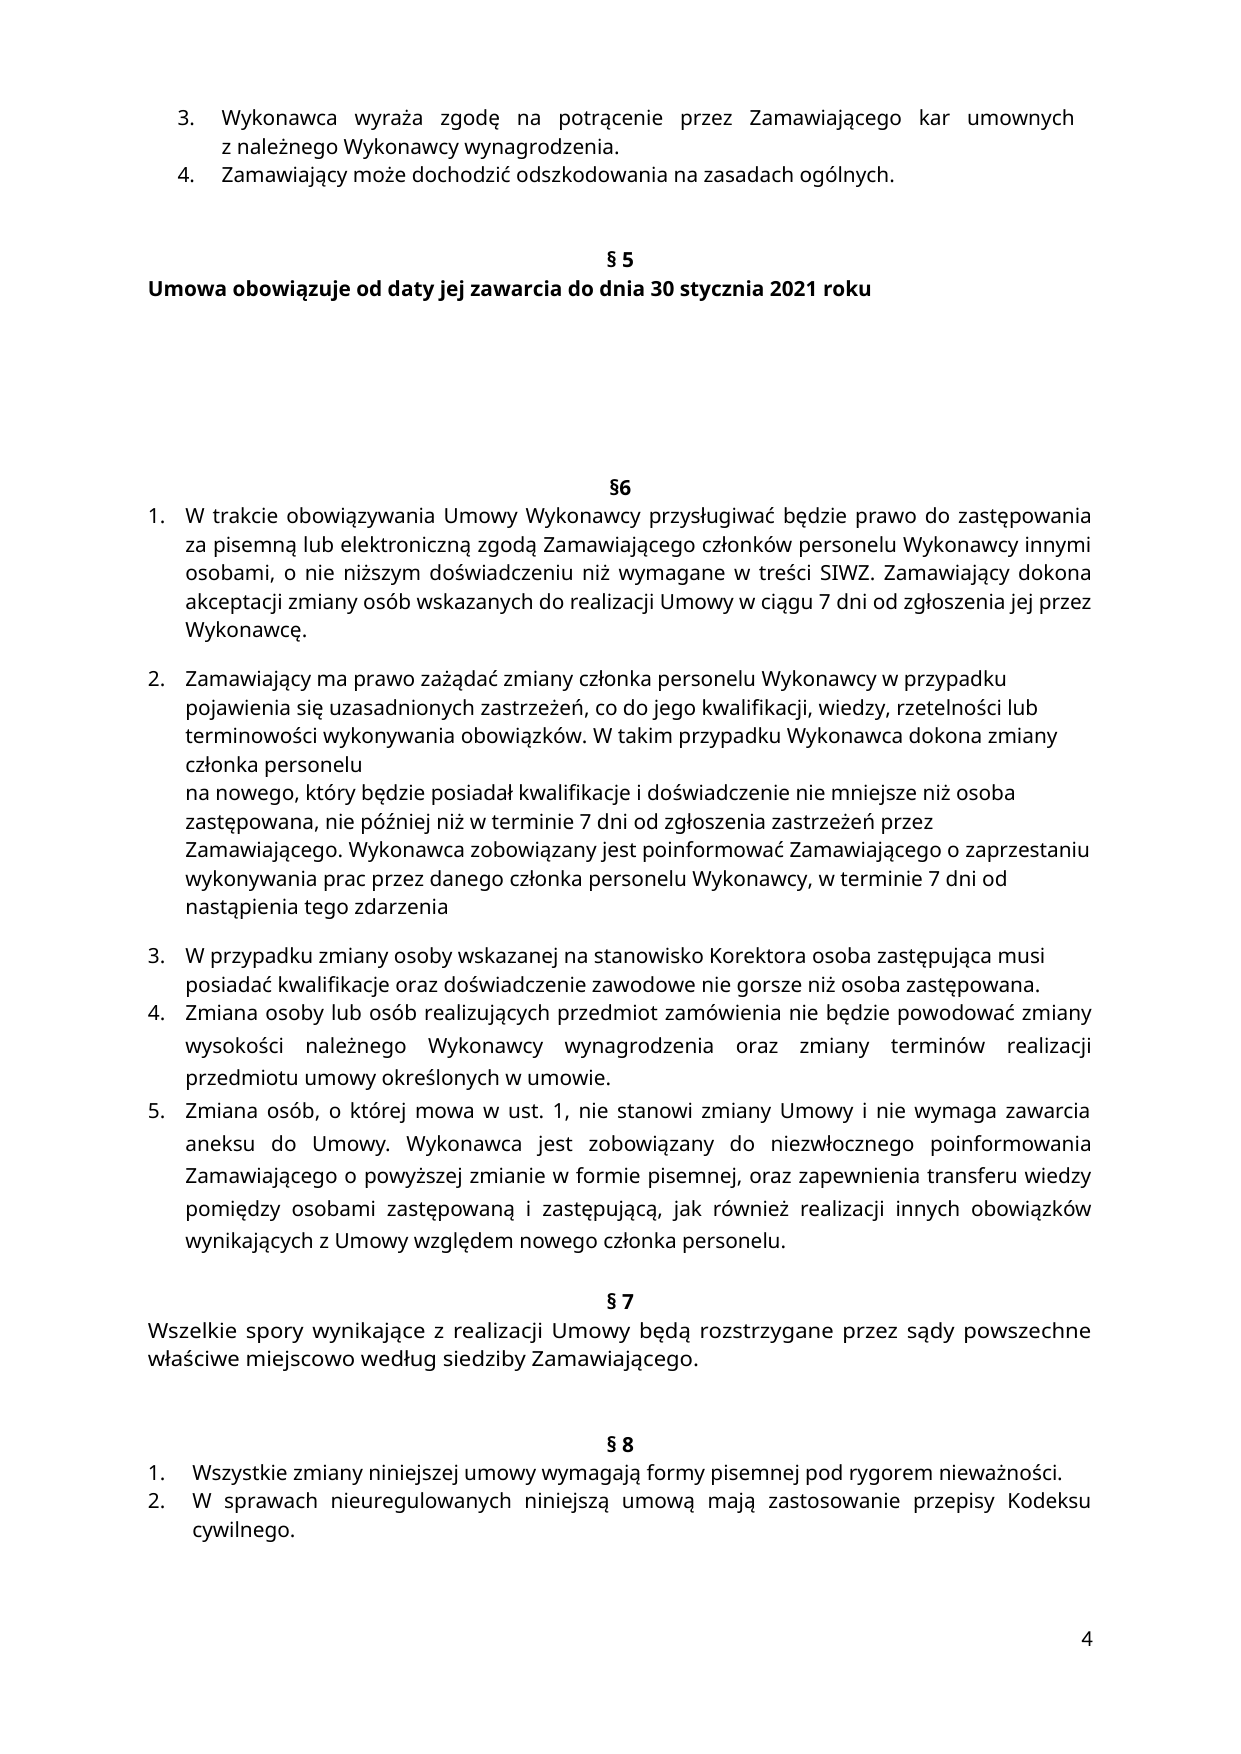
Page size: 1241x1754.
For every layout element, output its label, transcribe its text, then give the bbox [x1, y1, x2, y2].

list Wszystkie zmiany niniejszej umowy wymagają formy pisemnej pod rygorem nieważności. [148, 1458, 1093, 1487]
list W sprawach nieuregulowanych niniejszą umową mają zastosowanie przepisy Kodeksu cywilnego. [148, 1487, 1093, 1543]
list Zamawiający może dochodzić odszkodowania na zasadach ogólnych. [177, 160, 1093, 189]
list Zmiana osoby lub osób realizujących przedmiot zamówienia nie będzie powodować zmiany wysokości należnego Wykonawcy wynagrodzenia oraz zmiany terminów realizacji przedmiotu umowy określonych w umowie. [148, 998, 1093, 1092]
list Wykonawca wyraża zgodę na potrącenie przez Zamawiającego kar umownych z należnego Wykonawcy wynagrodzenia. [177, 103, 1093, 160]
text § 5 [148, 246, 1093, 274]
text § 7 [148, 1287, 1093, 1316]
text §6 [148, 473, 1093, 502]
list Zamawiający ma prawo zażądać zmiany członka personelu Wykonawcy w przypadku pojawienia się uzasadnionych zastrzeżeń, co do jego kwalifikacji, wiedzy, rzetelności lub terminowości wykonywania obowiązków. W takim przypadku Wykonawca dokona zmiany członka personelu na nowego, który będzie posiadał kwalifikacje i doświadczenie nie mniejsze niż osoba zastępowana, nie później niż w terminie 7 dni od zgłoszenia zastrzeżeń przez Zamawiającego. Wykonawca zobowiązany jest poinformować Zamawiającego o zaprzestaniu wykonywania prac przez danego członka personelu Wykonawcy, w terminie 7 dni od nastąpienia tego zdarzenia [148, 664, 1093, 921]
list W trakcie obowiązywania Umowy Wykonawcy przysługiwać będzie prawo do zastępowania za pisemną lub elektroniczną zgodą Zamawiającego członków personelu Wykonawcy innymi osobami, o nie niższym doświadczeniu niż wymagane w treści SIWZ. Zamawiający dokona akceptacji zmiany osób wskazanych do realizacji Umowy w ciągu 7 dni od zgłoszenia jej przez Wykonawcę. [148, 502, 1093, 644]
text Umowa obowiązuje od daty jej zawarcia do dnia 30 stycznia 2021 roku [148, 274, 1093, 302]
list W przypadku zmiany osoby wskazanej na stanowisko Korektora osoba zastępująca musi posiadać kwalifikacje oraz doświadczenie zawodowe nie gorsze niż osoba zastępowana. [148, 941, 1093, 998]
list Zmiana osób, o której mowa w ust. 1, nie stanowi zmiany Umowy i nie wymaga zawarcia aneksu do Umowy. Wykonawca jest zobowiązany do niezwłocznego poinformowania Zamawiającego o powyższej zmianie w formie pisemnej, oraz zapewnienia transferu wiedzy pomiędzy osobami zastępowaną i zastępującą, jak również realizacji innych obowiązków wynikających z Umowy względem nowego członka personelu. [148, 1096, 1093, 1255]
text Wszelkie spory wynikające z realizacji Umowy będą rozstrzygane przez sądy powszechne właściwe miejscowo według siedziby Zamawiającego. [148, 1316, 1093, 1373]
text § 8 [148, 1430, 1093, 1458]
